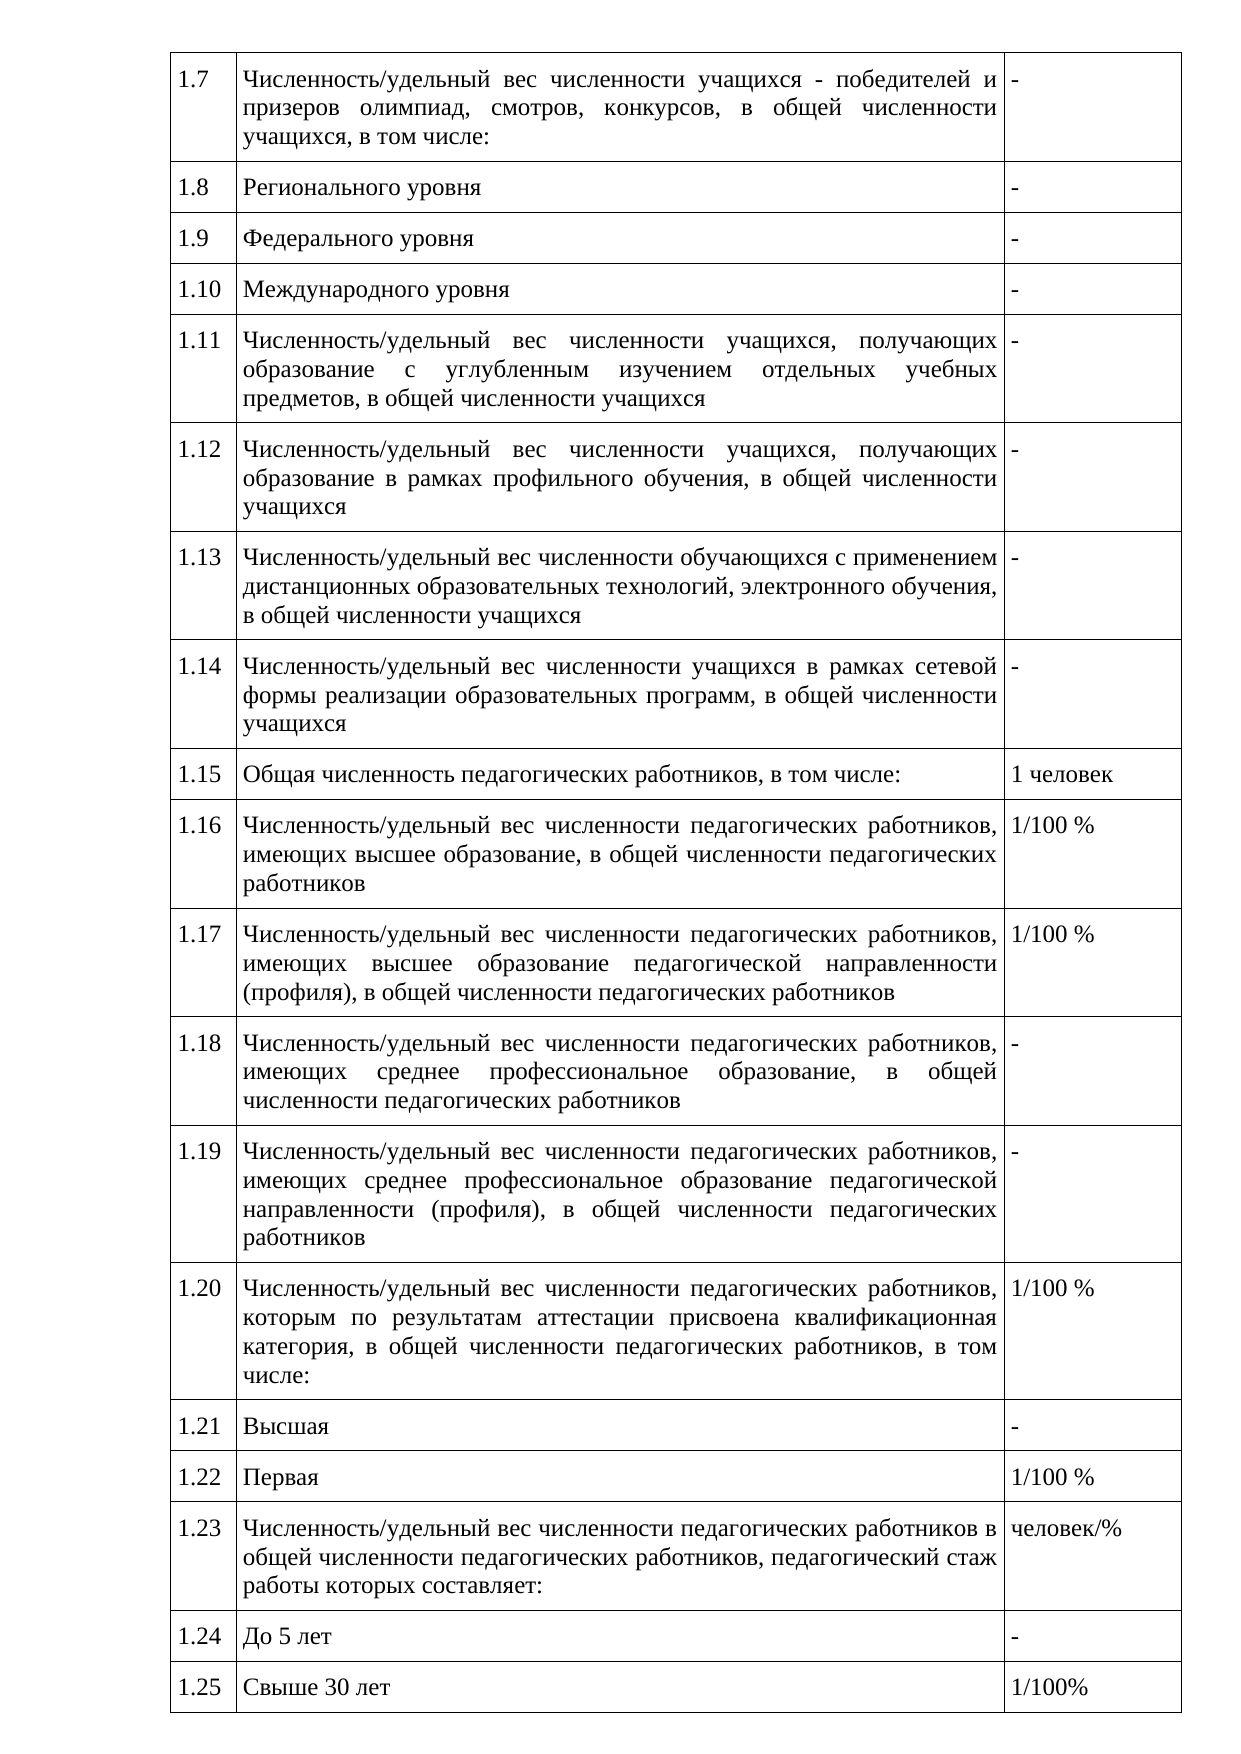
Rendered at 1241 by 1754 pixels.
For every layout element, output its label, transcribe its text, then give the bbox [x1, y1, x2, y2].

table_cell 1.16 [171, 800, 236, 907]
table_cell 1.21 [171, 1400, 236, 1450]
table_cell Численность/удельный вес численности педагогических работников, имеющих высшее образование, в общей численности педагогических работников [237, 800, 1004, 907]
table_cell 1.9 [171, 213, 236, 263]
table_cell Численность/удельный вес численности учащихся - победителей и призеров олимпиад, смотров, конкурсов, в общей численности учащихся, в том числе: [237, 53, 1004, 161]
table_cell Численность/удельный вес численности педагогических работников, имеющих среднее профессиональное образование, в общей численности педагогических работников [237, 1017, 1004, 1124]
table_cell Первая [237, 1451, 1004, 1501]
table_cell 1.19 [171, 1126, 236, 1262]
table_cell Численность/удельный вес численности педагогических работников, которым по результатам аттестации присвоена квалификационная категория, в общей численности педагогических работников, в том числе: [237, 1263, 1004, 1399]
table_cell 1.14 [171, 640, 236, 748]
table_cell 1.18 [171, 1017, 236, 1124]
table_cell До 5 лет [237, 1611, 1004, 1661]
table_cell Общая численность педагогических работников, в том числе: [237, 749, 1004, 799]
table_cell - [1005, 1400, 1181, 1450]
table_cell - [1005, 264, 1181, 314]
table_cell Численность/удельный вес численности педагогических работников в общей численности педагогических работников, педагогический стаж работы которых составляет: [237, 1502, 1004, 1610]
table_cell 1 человек [1005, 749, 1181, 799]
table_cell Свыше 30 лет [237, 1662, 1004, 1712]
table_cell - [1005, 1611, 1181, 1661]
table_cell 1.15 [171, 749, 236, 799]
table_cell - [1005, 1126, 1181, 1262]
table_cell Регионального уровня [237, 162, 1004, 212]
table_cell - [1005, 640, 1181, 748]
table_cell Федерального уровня [237, 213, 1004, 263]
table_cell 1/100 % [1005, 1451, 1181, 1501]
table_cell - [1005, 315, 1181, 422]
table_cell 1.22 [171, 1451, 236, 1501]
table_cell 1.12 [171, 423, 236, 531]
table_cell 1.7 [171, 53, 236, 161]
table_cell 1/100 % [1005, 800, 1181, 907]
table_cell 1.13 [171, 532, 236, 639]
table_cell Численность/удельный вес численности учащихся, получающих образование в рамках профильного обучения, в общей численности учащихся [237, 423, 1004, 531]
table_cell - [1005, 532, 1181, 639]
table_cell Высшая [237, 1400, 1004, 1450]
table_cell 1.11 [171, 315, 236, 422]
table_cell Международного уровня [237, 264, 1004, 314]
table_cell 1.8 [171, 162, 236, 212]
table_cell 1/100 % [1005, 1263, 1181, 1399]
table_cell - [1005, 53, 1181, 161]
table_cell 1.20 [171, 1263, 236, 1399]
table_cell - [1005, 1017, 1181, 1124]
table_cell 1/100% [1005, 1662, 1181, 1712]
table_cell 1.10 [171, 264, 236, 314]
table_cell человек/% [1005, 1502, 1181, 1610]
table_cell 1.24 [171, 1611, 236, 1661]
table_cell Численность/удельный вес численности учащихся, получающих образование с углубленным изучением отдельных учебных предметов, в общей численности учащихся [237, 315, 1004, 422]
table_cell Численность/удельный вес численности учащихся в рамках сетевой формы реализации образовательных программ, в общей численности учащихся [237, 640, 1004, 748]
table_cell - [1005, 213, 1181, 263]
table_cell 1.25 [171, 1662, 236, 1712]
table_cell 1.23 [171, 1502, 236, 1610]
table_cell Численность/удельный вес численности педагогических работников, имеющих высшее образование педагогической направленности (профиля), в общей численности педагогических работников [237, 909, 1004, 1016]
table_cell 1/100 % [1005, 909, 1181, 1016]
table_cell 1.17 [171, 909, 236, 1016]
table_cell Численность/удельный вес численности обучающихся с применением дистанционных образовательных технологий, электронного обучения, в общей численности учащихся [237, 532, 1004, 639]
table_cell - [1005, 162, 1181, 212]
table_cell - [1005, 423, 1181, 531]
table_cell Численность/удельный вес численности педагогических работников, имеющих среднее профессиональное образование педагогической направленности (профиля), в общей численности педагогических работников [237, 1126, 1004, 1262]
